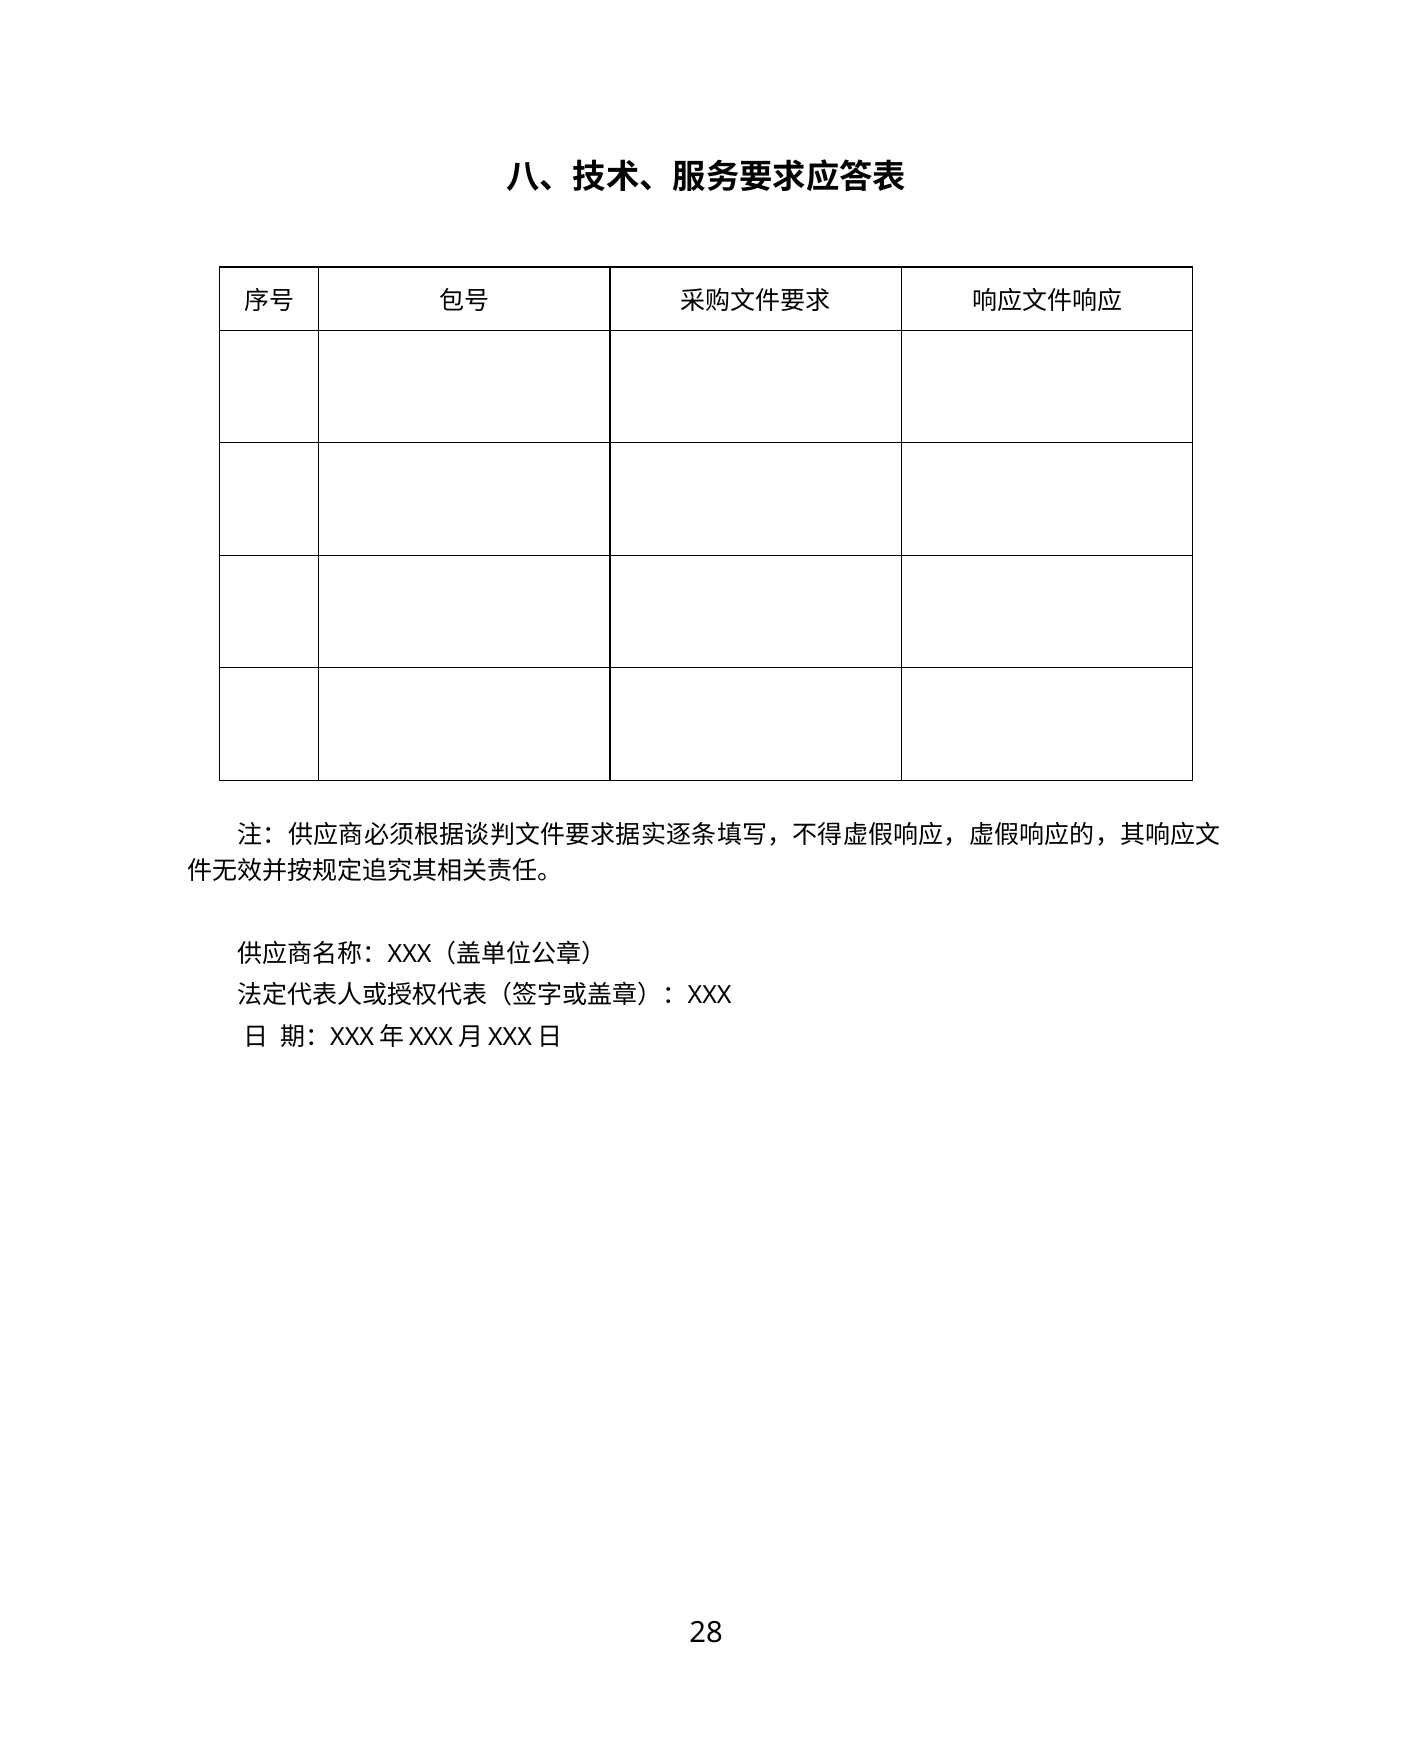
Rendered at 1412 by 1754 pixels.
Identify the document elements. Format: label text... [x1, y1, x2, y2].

table_cell [319, 331, 609, 442]
table_cell [319, 668, 609, 779]
table_cell [220, 331, 318, 442]
table_cell [220, 556, 318, 667]
table_header 响应文件响应 [902, 268, 1192, 329]
table_cell [611, 331, 901, 442]
table_cell [220, 443, 318, 554]
table_cell [220, 668, 318, 779]
table_cell [611, 443, 901, 554]
table_cell [319, 556, 609, 667]
table_cell [319, 443, 609, 554]
table_cell [611, 556, 901, 667]
table_cell [902, 331, 1192, 442]
text 法定代表人或授权代表（签字或盖章）：XXX [187, 970, 1224, 1012]
table_header 包号 [319, 268, 609, 329]
text 日 期：XXX年XXX月XXX日 [187, 1012, 1224, 1054]
table_cell [611, 668, 901, 779]
table_cell [902, 556, 1192, 667]
table_header 采购文件要求 [611, 268, 901, 329]
text 八、技术、服务要求应答表 [187, 150, 1224, 198]
table_cell [902, 443, 1192, 554]
table_header 序号 [220, 268, 318, 329]
table_cell [902, 668, 1192, 779]
text 注：供应商必须根据谈判文件要求据实逐条填写，不得虚假响应，虚假响应的，其响应文件无效并按规定追究其相关责任。 [187, 814, 1224, 887]
text 供应商名称：XXX（盖单位公章） [187, 929, 1224, 970]
